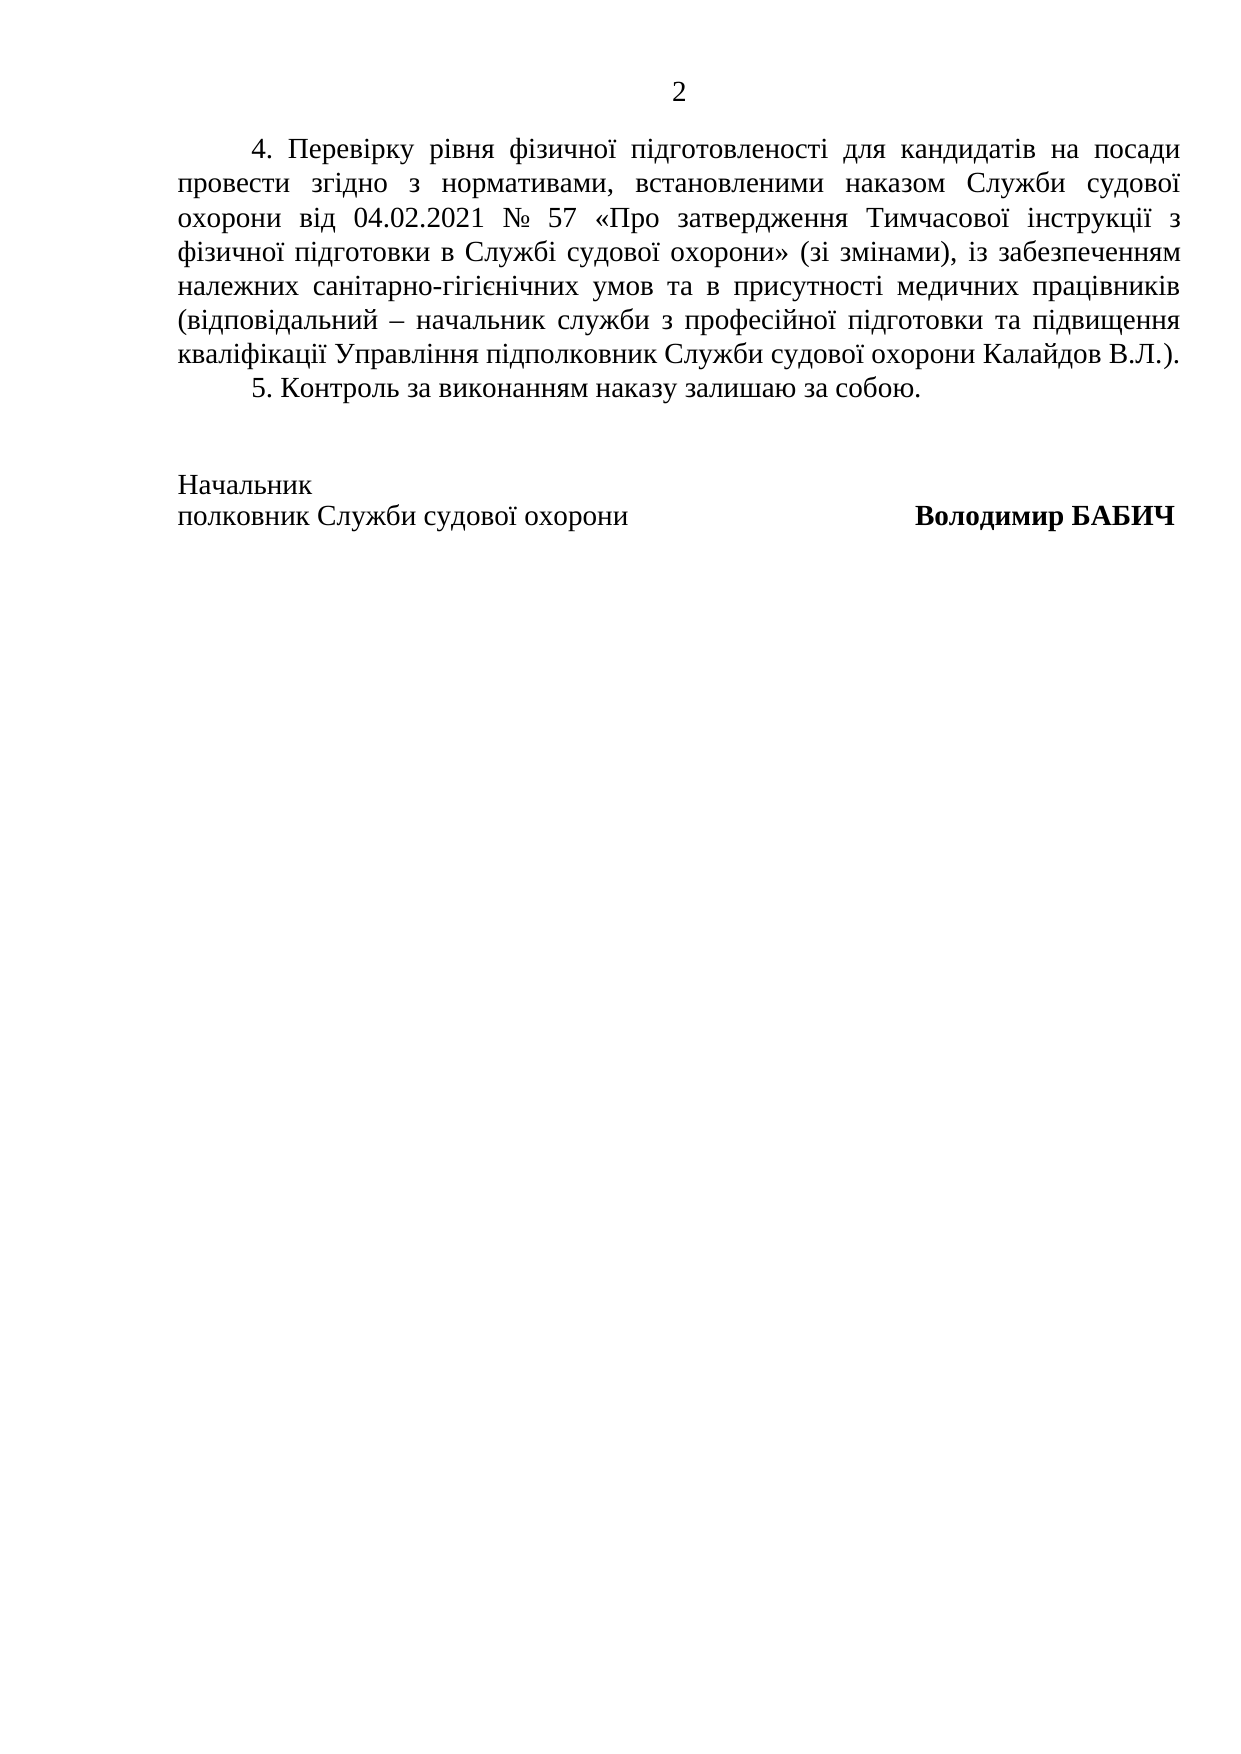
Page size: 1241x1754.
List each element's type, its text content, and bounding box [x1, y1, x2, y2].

text 5. Контроль за виконанням наказу залишаю за собою. [177, 371, 1181, 404]
text Начальник [177, 470, 1181, 501]
text 4. Перевірку рівня фізичної підготовленості для кандидатів на посади провести згідно з нормативами, встановленими наказом Служби судової охорони від 04.02.2021 № 57 «Про затвердження Тимчасової інструкції з фізичної підготовки в Службі судової охорони» (зі змінами), із забезпеченням належних санітарно-гігієнічних умов та в присутності медичних працівників (відповідальний – начальник служби з професійної підготовки та підвищення кваліфікації Управління підполковник Служби судової охорони Калайдов В.Л.). [177, 131, 1181, 370]
text полковник Служби судової охорони Володимир БАБИЧ [177, 501, 1181, 531]
